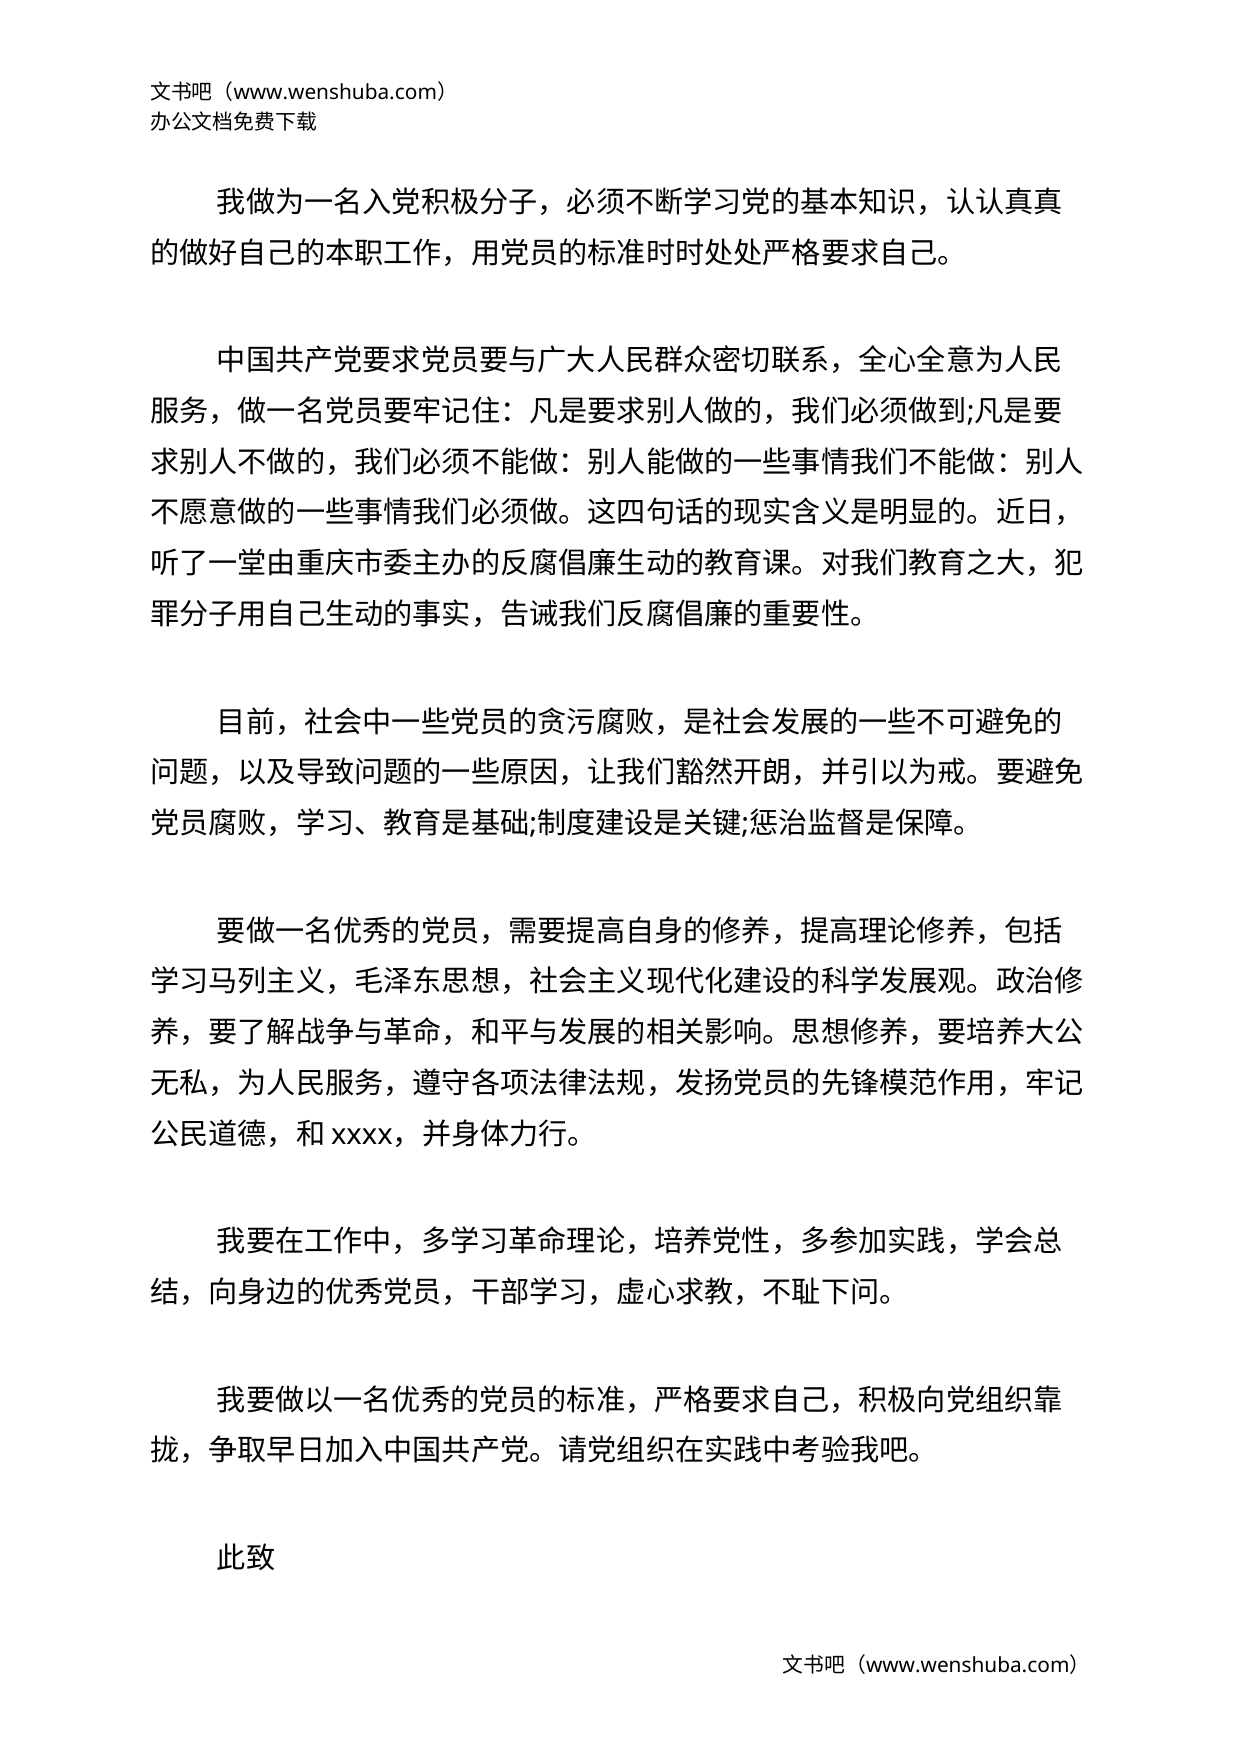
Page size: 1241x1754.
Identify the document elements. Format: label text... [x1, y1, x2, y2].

text 中国共产党要求党员要与广大人民群众密切联系，全心全意为人民服务，做一名党员要牢记住：凡是要求别人做的，我们必须做到;凡是要求别人不做的，我们必须不能做：别人能做的一些事情我们不能做：别人不愿意做的一些事情我们必须做。这四句话的现实含义是明显的。近日，听了一堂由重庆市委主办的反腐倡廉生动的教育课。对我们教育之大，犯罪分子用自己生动的事实，告诫我们反腐倡廉的重要性。 [150, 337, 1090, 633]
text 目前，社会中一些党员的贪污腐败，是社会发展的一些不可避免的问题，以及导致问题的一些原因，让我们豁然开朗，并引以为戒。要避免党员腐败，学习、教育是基础;制度建设是关键;惩治监督是保障。 [150, 698, 1090, 842]
text 要做一名优秀的党员，需要提高自身的修养，提高理论修养，包括学习马列主义，毛泽东思想，社会主义现代化建设的科学发展观。政治修养，要了解战争与革命，和平与发展的相关影响。思想修养，要培养大公无私，为人民服务，遵守各项法律法规，发扬党员的先锋模范作用，牢记公民道德，和xxxx，并身体力行。 [150, 907, 1090, 1153]
text 我做为一名入党积极分子，必须不断学习党的基本知识，认认真真的做好自己的本职工作，用党员的标准时时处处严格要求自己。 [150, 178, 1090, 271]
text 我要在工作中，多学习革命理论，培养党性，多参加实践，学会总结，向身边的优秀党员，干部学习，虚心求教，不耻下问。 [150, 1218, 1090, 1311]
text 我要做以一名优秀的党员的标准，严格要求自己，积极向党组织靠拢，争取早日加入中国共产党。请党组织在实践中考验我吧。 [150, 1376, 1090, 1469]
text 此致 [150, 1534, 1090, 1577]
